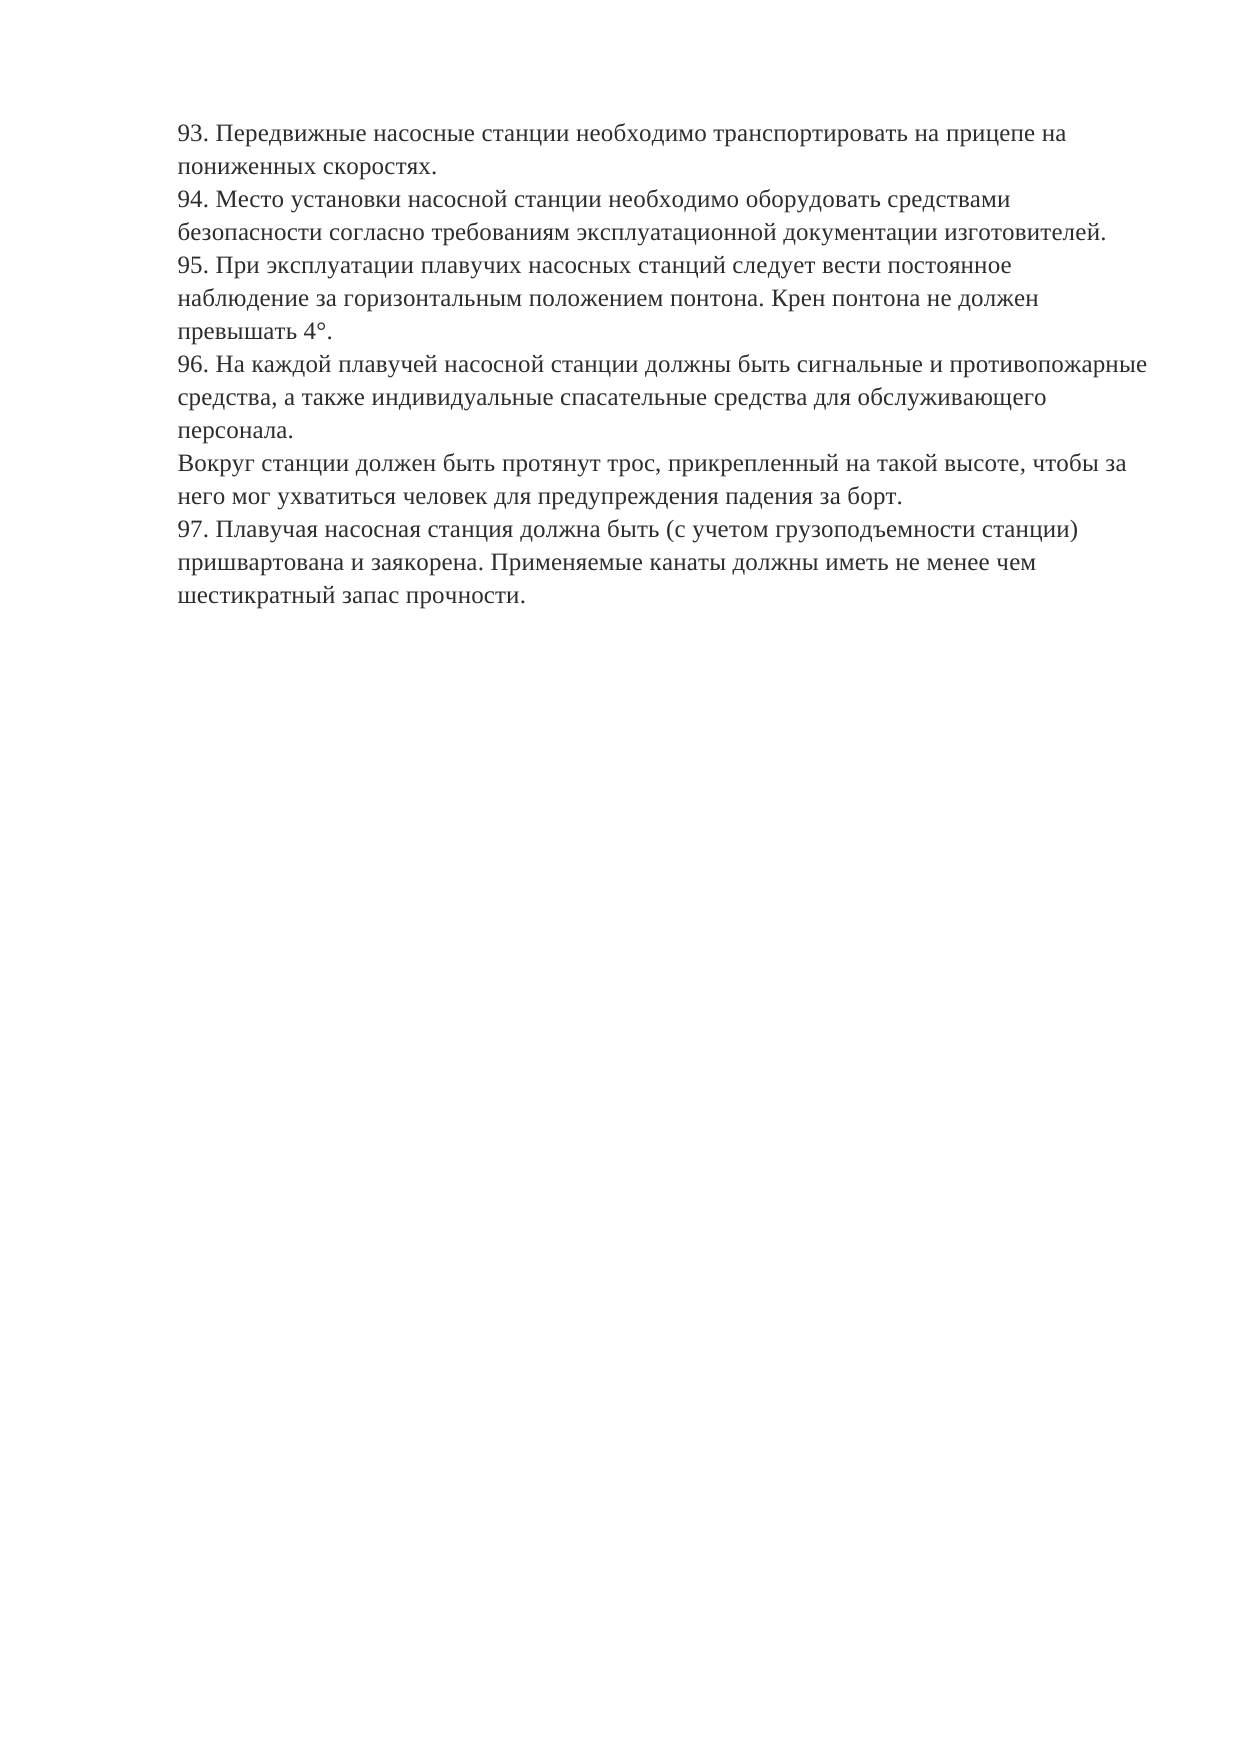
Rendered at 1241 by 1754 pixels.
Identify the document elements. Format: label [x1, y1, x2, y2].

text [177, 118, 1152, 609]
